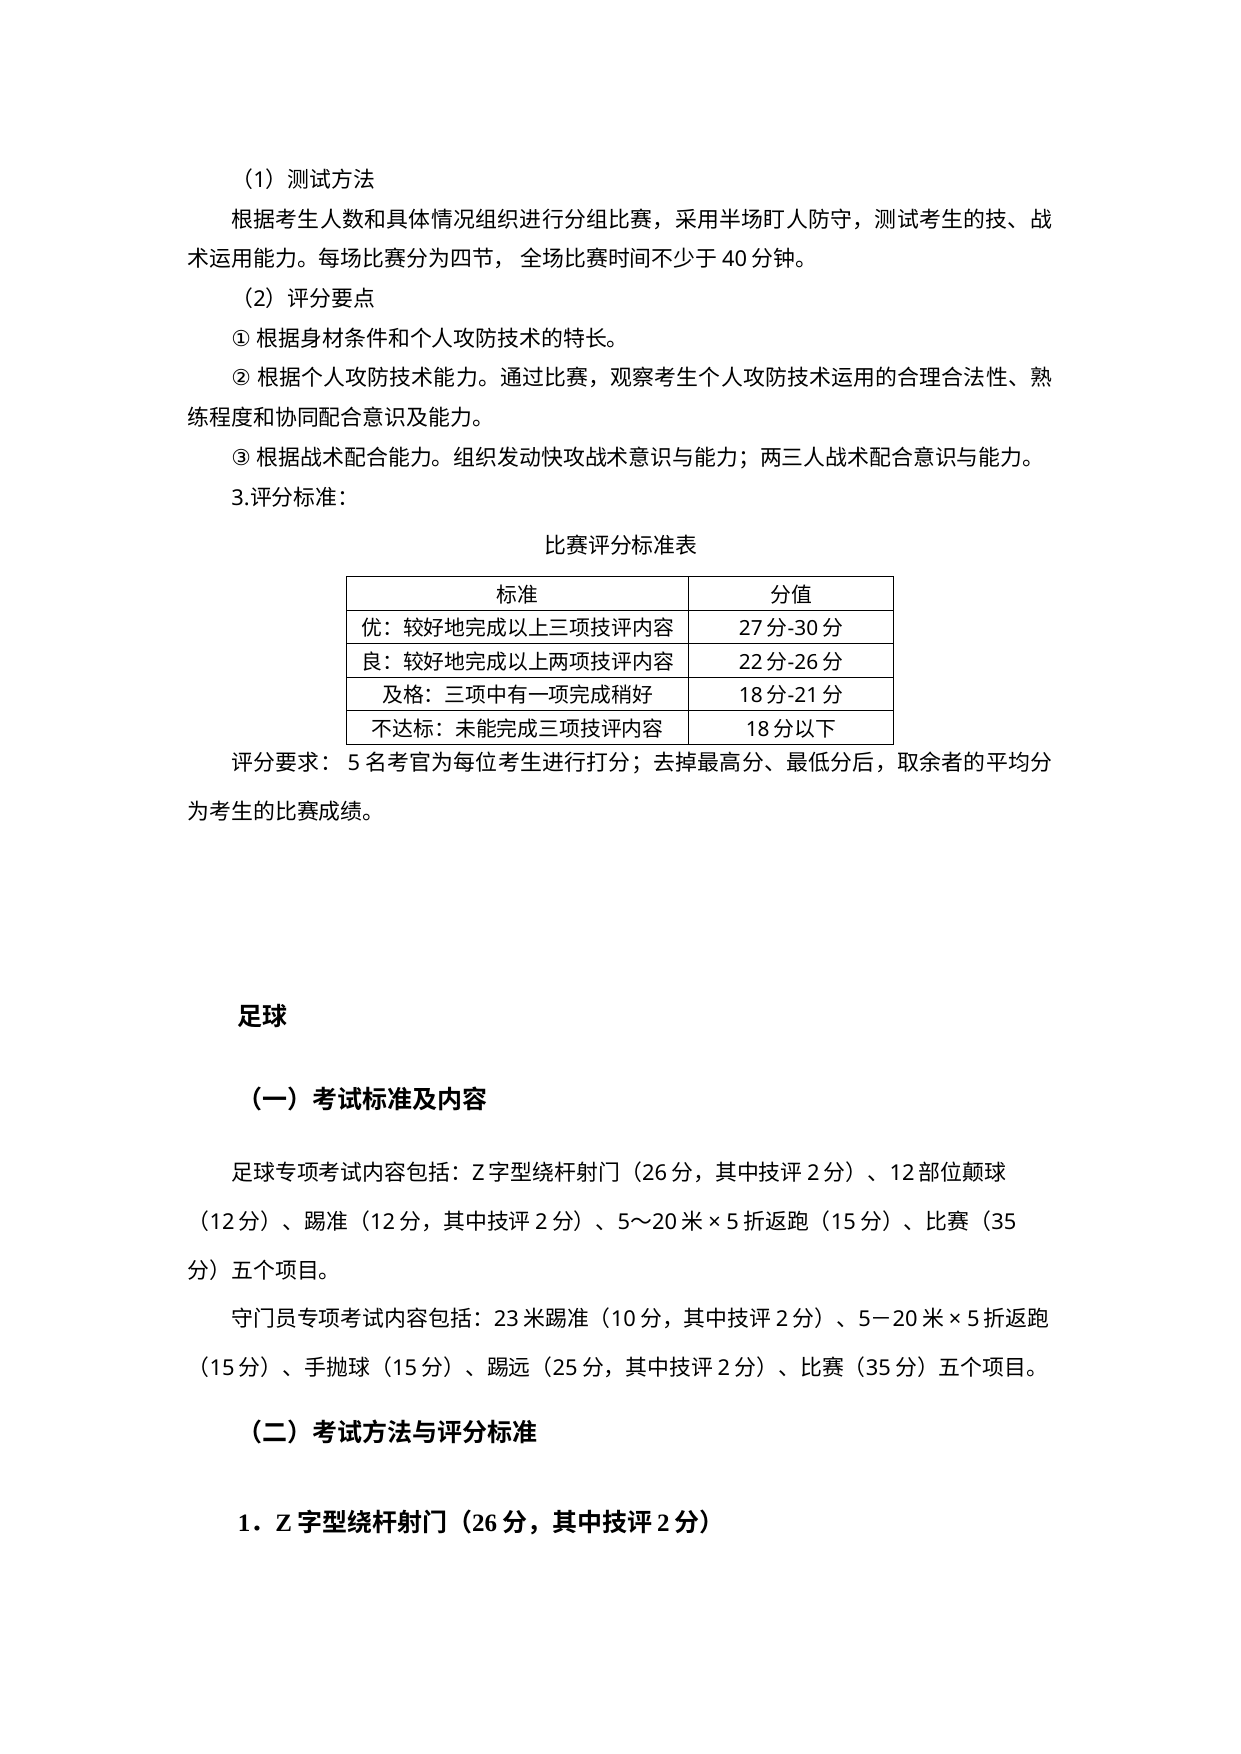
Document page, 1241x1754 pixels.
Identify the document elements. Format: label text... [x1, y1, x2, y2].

table_cell 27分-30分 [689, 611, 893, 643]
text 评分要求： 5名考官为每位考生进行打分；去掉最高分、最低分后，取余者的平均分为考生的比赛成绩。 [187, 745, 1053, 826]
text 足球 [187, 982, 1053, 1047]
text 比赛评分标准表 [187, 528, 1054, 560]
text ② 根据个人攻防技术能力。通过比赛，观察考生个人攻防技术运用的合理合法性、熟练程度和协同配合意识及能力。 [187, 360, 1053, 432]
table_cell 及格：三项中有一项完成稍好 [347, 678, 688, 710]
table_header 标准 [347, 577, 688, 609]
text 1．Z字型绕杆射门（26分，其中技评2分） [187, 1488, 1053, 1553]
text 守门员专项考试内容包括：23米踢准（10分，其中技评2分）、5－20米 × 5折返跑（15分）、手抛球（15分）、踢远（25分，其中技评2分）、比赛（35分）五个项目。 [187, 1301, 1053, 1382]
table_cell 18分以下 [689, 711, 893, 744]
table_cell 优：较好地完成以上三项技评内容 [347, 611, 688, 643]
text （一）考试标准及内容 [187, 1066, 1053, 1131]
table_cell 18分-21分 [689, 678, 893, 710]
text （1）测试方法 [187, 162, 1053, 194]
text （二）考试方法与评分标准 [187, 1398, 1053, 1463]
text 3.评分标准： [187, 479, 1054, 512]
text 根据考生人数和具体情况组织进行分组比赛，采用半场盯人防守，测试考生的技、战术运用能力。每场比赛分为四节， 全场比赛时间不少于40分钟。 [187, 202, 1053, 273]
text 足球专项考试内容包括：Z字型绕杆射门（26分，其中技评2分）、12部位颠球（12分）、踢准（12分，其中技评2分）、5～20米 × 5折返跑（15分）、比赛（35分）五个项目。 [187, 1155, 1053, 1285]
table_cell 不达标：未能完成三项技评内容 [347, 711, 688, 744]
text ③ 根据战术配合能力。组织发动快攻战术意识与能力；两三人战术配合意识与能力。 [187, 439, 1053, 471]
text （2）评分要点 [187, 281, 1053, 313]
table_cell 22分-26分 [689, 644, 893, 677]
text ① 根据身材条件和个人攻防技术的特长。 [187, 321, 1053, 352]
table_cell 良：较好地完成以上两项技评内容 [347, 644, 688, 677]
table_header 分值 [689, 577, 893, 609]
